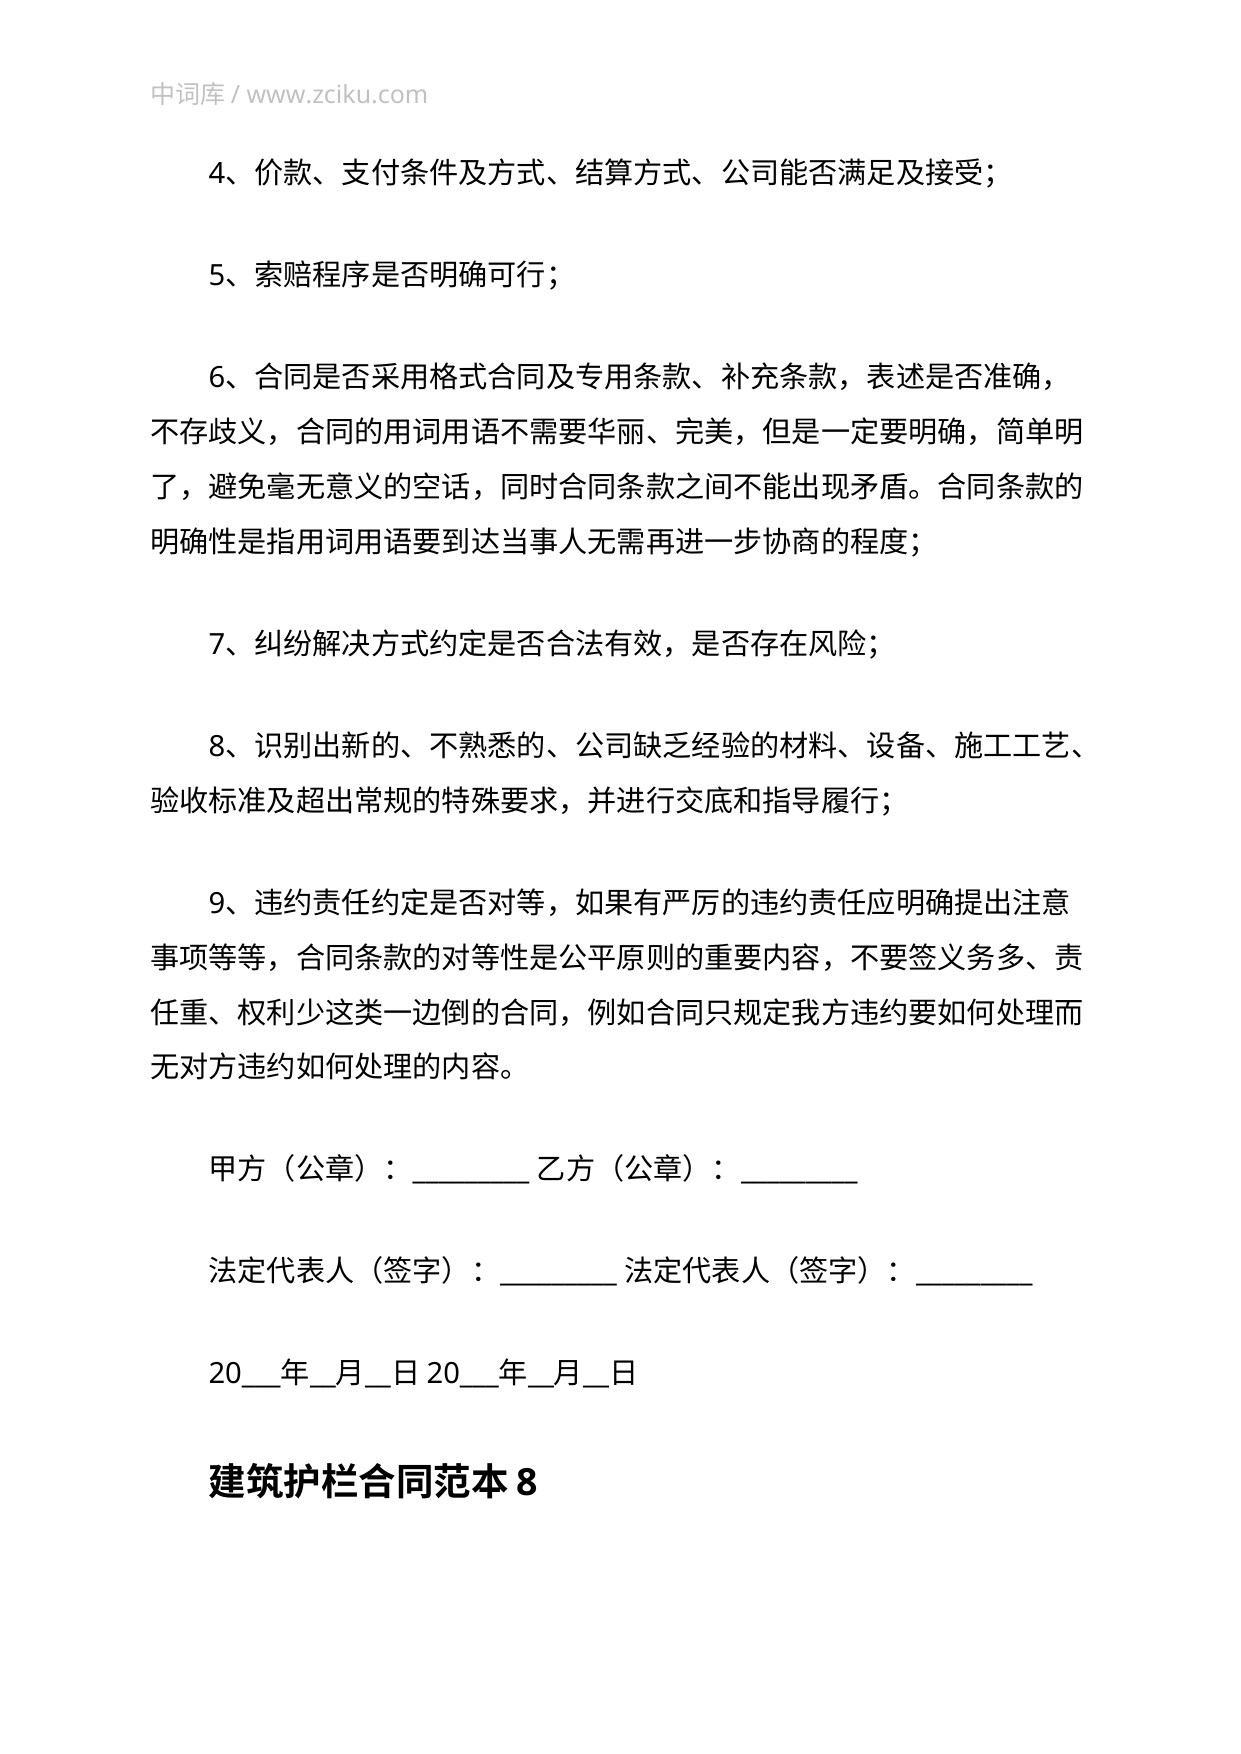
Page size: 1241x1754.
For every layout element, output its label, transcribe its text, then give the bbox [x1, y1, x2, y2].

text 5、索赔程序是否明确可行； [150, 252, 1090, 294]
text 9、违约责任约定是否对等，如果有严厉的违约责任应明确提出注意事项等等，合同条款的对等性是公平原则的重要内容，不要签义务多、责任重、权利少这类一边倒的合同，例如合同只规定我方违约要如何处理而无对方违约如何处理的内容。 [150, 879, 1090, 1086]
text 20___年__月__日 20___年__月__日 [150, 1350, 1090, 1392]
text 6、合同是否采用格式合同及专用条款、补充条款，表述是否准确，不存歧义，合同的用词用语不需要华丽、完美，但是一定要明确，简单明了，避免毫无意义的空话，同时合同条款之间不能出现矛盾。合同条款的明确性是指用词用语要到达当事人无需再进一步协商的程度； [150, 354, 1090, 561]
text 法定代表人（签字）：_________ 法定代表人（签字）：_________ [150, 1248, 1090, 1290]
text 8、识别出新的、不熟悉的、公司缺乏经验的材料、设备、施工工艺、验收标准及超出常规的特殊要求，并进行交底和指导履行； [150, 722, 1090, 820]
text 建筑护栏合同范本8 [150, 1452, 1090, 1506]
text 甲方（公章）：_________ 乙方（公章）：_________ [150, 1146, 1090, 1188]
text 7、纠纷解决方式约定是否合法有效，是否存在风险； [150, 621, 1090, 663]
text 4、价款、支付条件及方式、结算方式、公司能否满足及接受； [150, 150, 1090, 192]
